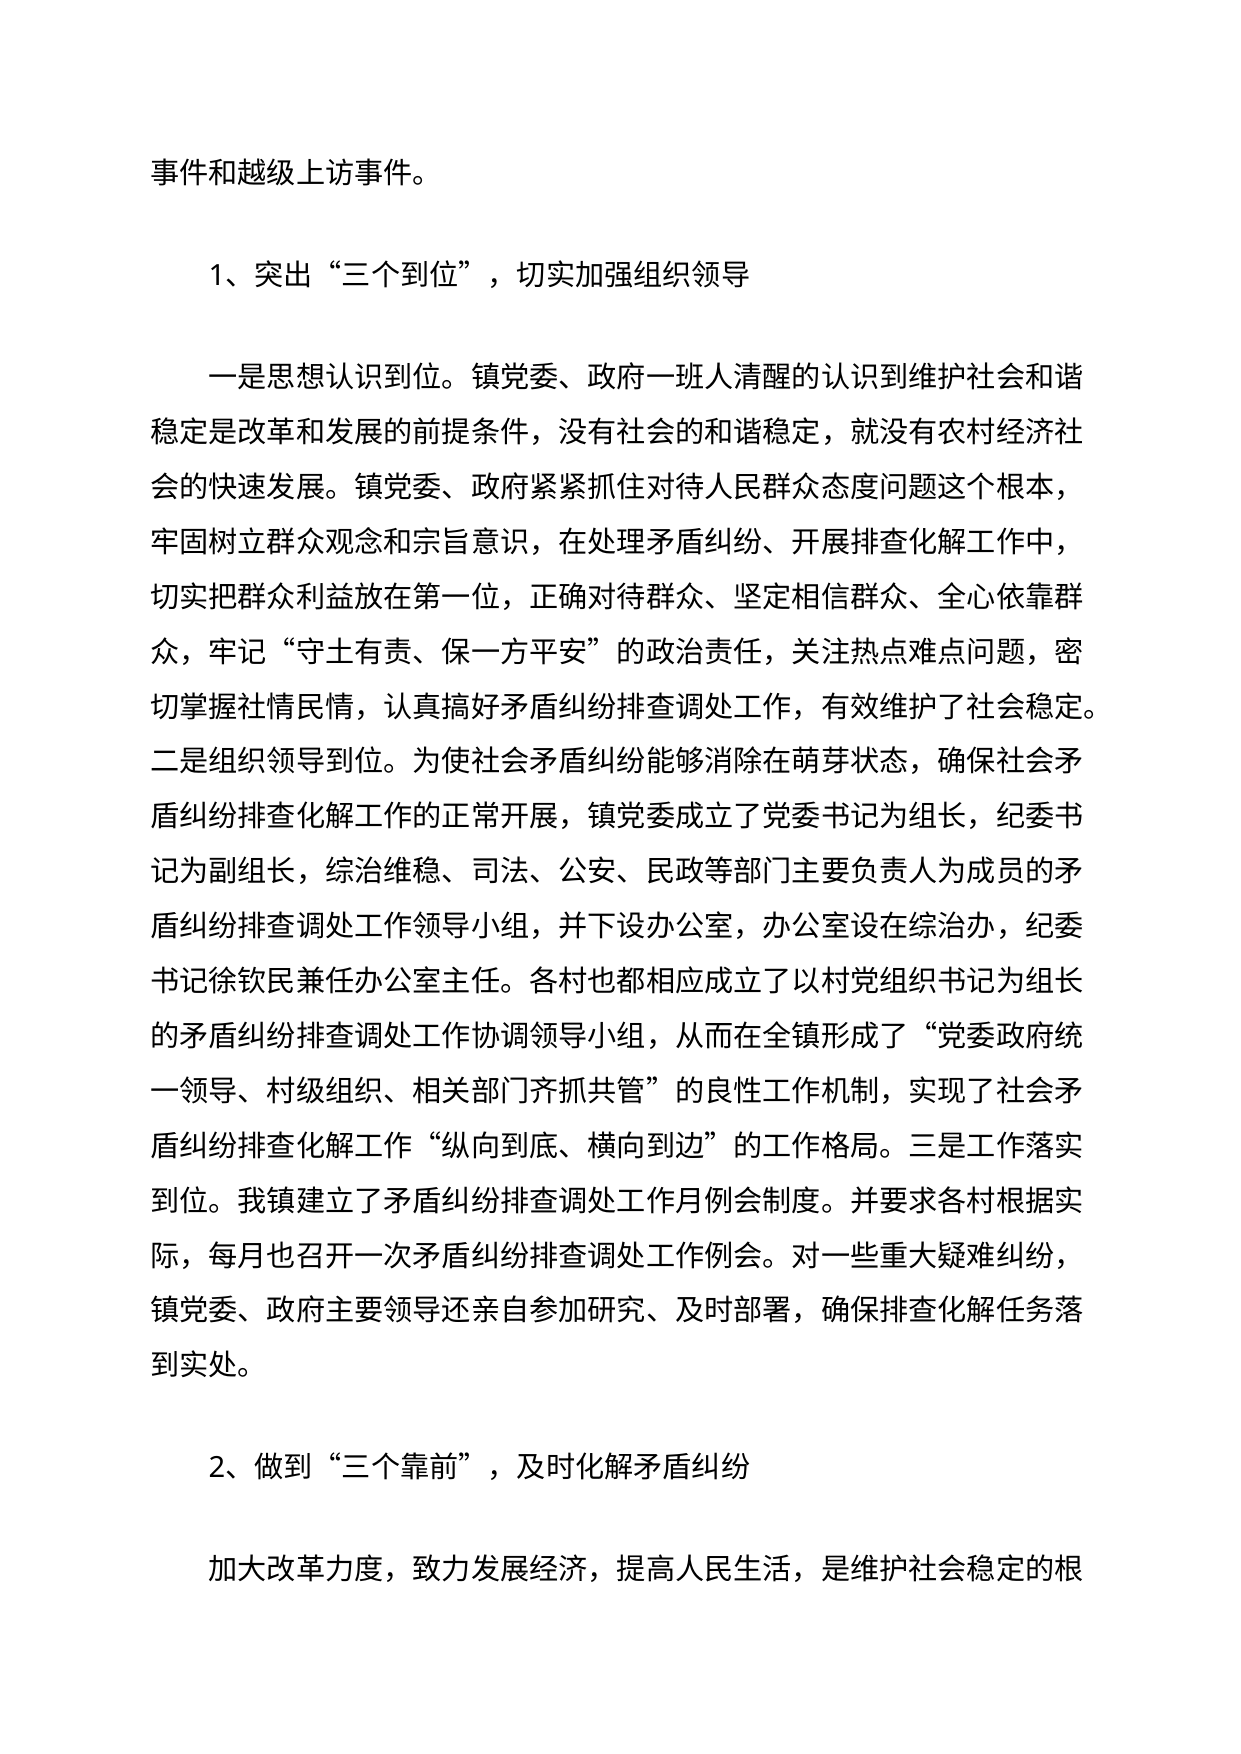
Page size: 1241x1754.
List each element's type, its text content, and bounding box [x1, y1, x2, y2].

text 一是思想认识到位。镇党委、政府一班人清醒的认识到维护社会和谐稳定是改革和发展的前提条件，没有社会的和谐稳定，就没有农村经济社会的快速发展。镇党委、政府紧紧抓住对待人民群众态度问题这个根本，牢固树立群众观念和宗旨意识，在处理矛盾纠纷、开展排查化解工作中，切实把群众利益放在第一位，正确对待群众、坚定相信群众、全心依靠群众，牢记“守土有责、保一方平安”的政治责任，关注热点难点问题，密切掌握社情民情，认真搞好矛盾纠纷排查调处工作，有效维护了社会稳定。二是组织领导到位。为使社会矛盾纠纷能够消除在萌芽状态，确保社会矛盾纠纷排查化解工作的正常开展，镇党委成立了党委书记为组长，纪委书记为副组长，综治维稳、司法、公安、民政等部门主要负责人为成员的矛盾纠纷排查调处工作领导小组，并下设办公室，办公室设在综治办，纪委书记徐钦民兼任办公室主任。各村也都相应成立了以村党组织书记为组长的矛盾纠纷排查调处工作协调领导小组，从而在全镇形成了“党委政府统一领导、村级组织、相关部门齐抓共管”的良性工作机制，实现了社会矛盾纠纷排查化解工作“纵向到底、横向到边”的工作格局。三是工作落实到位。我镇建立了矛盾纠纷排查调处工作月例会制度。并要求各村根据实际，每月也召开一次矛盾纠纷排查调处工作例会。对一些重大疑难纠纷，镇党委、政府主要领导还亲自参加研究、及时部署，确保排查化解任务落到实处。 [150, 354, 1090, 1384]
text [150, 150, 1090, 192]
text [150, 1546, 1090, 1588]
text 1、突出“三个到位”，切实加强组织领导 [150, 252, 1090, 294]
text 2、做到“三个靠前”，及时化解矛盾纠纷 [150, 1444, 1090, 1486]
